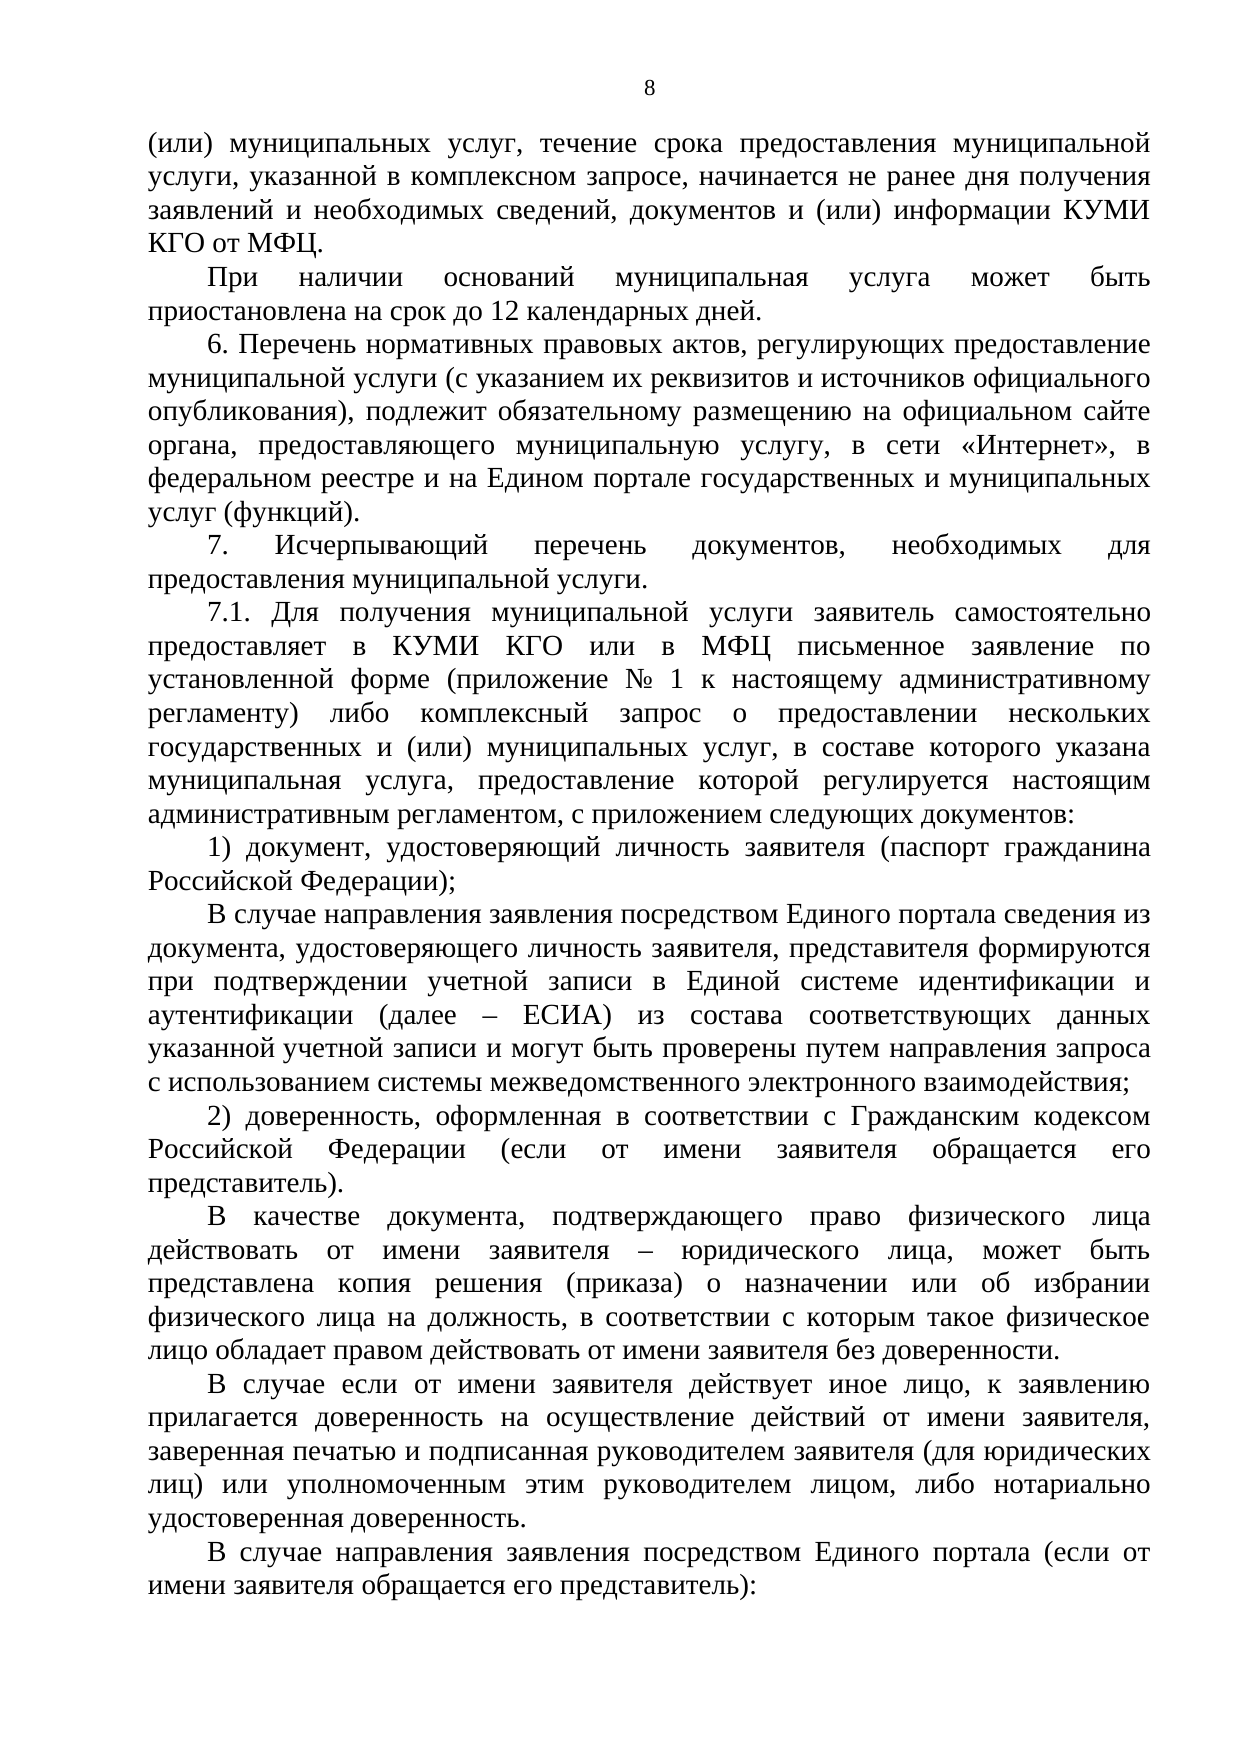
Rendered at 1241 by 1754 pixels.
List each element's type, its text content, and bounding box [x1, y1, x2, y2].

text 6. Перечень нормативных правовых актов, регулирующих предоставление муниципальной услуги (с указанием их реквизитов и источников официального опубликования), подлежит обязательному размещению на официальном сайте органа, предоставляющего муниципальную услугу, в сети «Интернет», в федеральном реестре и на Едином портале государственных и муниципальных услуг (функций). [148, 326, 1152, 527]
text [148, 125, 1152, 259]
text 7. Исчерпывающий перечень документов, необходимых для предоставления муниципальной услуги. [148, 527, 1152, 594]
text 1) документ, удостоверяющий личность заявителя (паспорт гражданина Российской Федерации); [148, 829, 1152, 896]
text В случае направления заявления посредством Единого портала сведения из документа, удостоверяющего личность заявителя, представителя формируются при подтверждении учетной записи в Единой системе идентификации и аутентификации (далее – ЕСИА) из состава соответствующих данных указанной учетной записи и могут быть проверены путем направления запроса с использованием системы межведомственного электронного взаимодействия; [148, 896, 1152, 1098]
text 2) доверенность, оформленная в соответствии с Гражданским кодексом Российской Федерации (если от имени заявителя обращается его представитель). [148, 1098, 1152, 1198]
text При наличии оснований муниципальная услуга может быть приостановлена на срок до 12 календарных дней. [148, 259, 1152, 326]
text В случае если от имени заявителя действует иное лицо, к заявлению прилагается доверенность на осуществление действий от имени заявителя, заверенная печатью и подписанная руководителем заявителя (для юридических лиц) или уполномоченным этим руководителем лицом, либо нотариально удостоверенная доверенность. [148, 1366, 1152, 1534]
text В качестве документа, подтверждающего право физического лица действовать от имени заявителя – юридического лица, может быть представлена копия решения (приказа) о назначении или об избрании физического лица на должность, в соответствии с которым такое физическое лицо обладает правом действовать от имени заявителя без доверенности. [148, 1198, 1152, 1366]
text В случае направления заявления посредством Единого портала (если от имени заявителя обращается его представитель): [148, 1534, 1152, 1601]
text 7.1. Для получения муниципальной услуги заявитель самостоятельно предоставляет в КУМИ КГО или в МФЦ письменное заявление по установленной форме (приложение № 1 к настоящему административному регламенту) либо комплексный запрос о предоставлении нескольких государственных и (или) муниципальных услуг, в составе которого указана муниципальная услуга, предоставление которой регулируется настоящим административным регламентом, с приложением следующих документов: [148, 594, 1152, 829]
